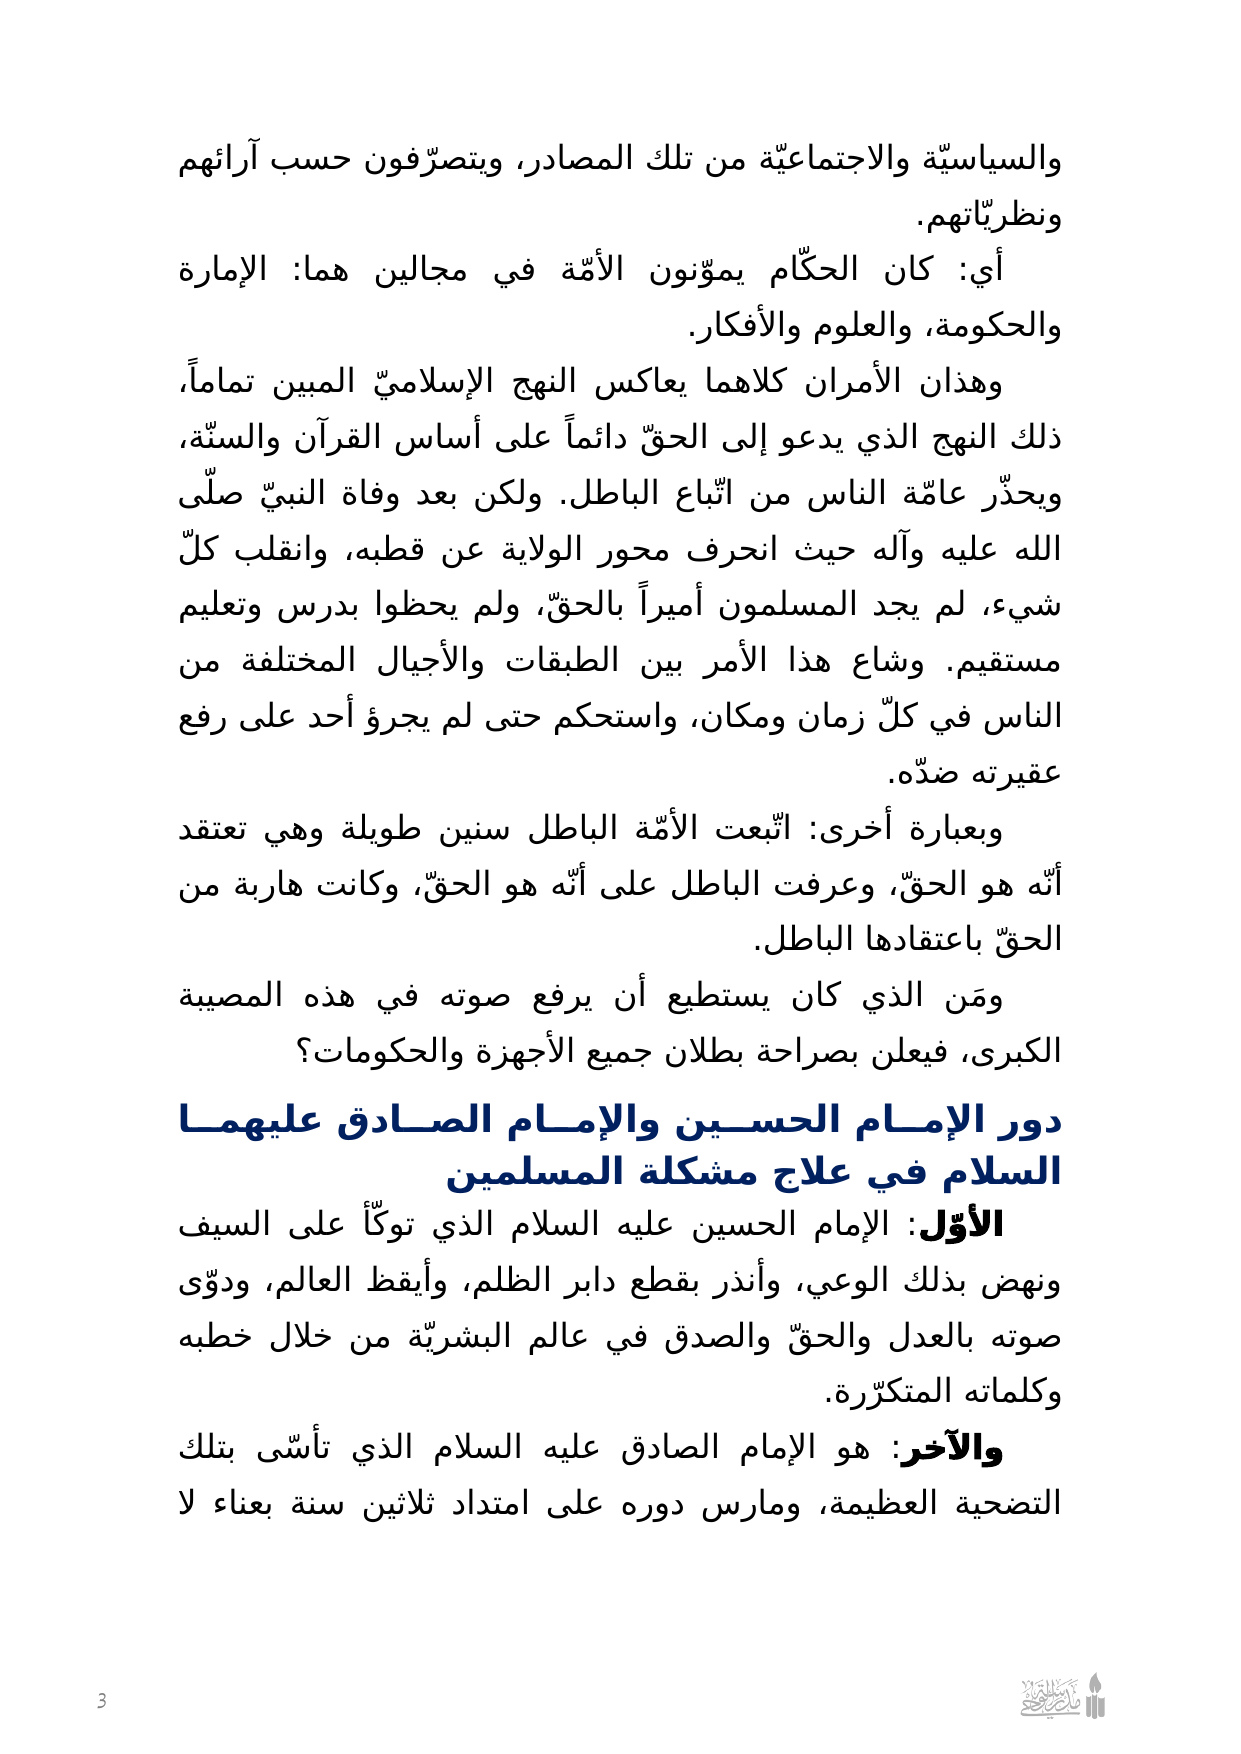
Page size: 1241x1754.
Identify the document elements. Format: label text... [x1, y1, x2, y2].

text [177, 1425, 1063, 1537]
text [177, 136, 1063, 247]
picture [1020, 1672, 1105, 1719]
text وهذان الأمران كلاهما يعاكس النهج الإسلاميّ المبين تماماً، ذلك النهج الذي يدعو إلى الحقّ دائماً على أساس القرآن والسنّة، ويحذّر عامّة الناس من اتّباع الباطل. ولكن بعد وفاة النبيّ صلّى الله عليه وآله حيث انحرف محور الولاية عن قطبه، وانقلب كلّ شي‏ء، لم يجد المسلمون أميراً بالحقّ، ولم يحظوا بدرس وتعليم مستقيم. وشاع هذا الأمر بين الطبقات والأجيال المختلفة من‏ الناس في كلّ زمان ومكان، واستحكم حتى لم يجرؤ أحد على رفع عقيرته ضدّه. [177, 359, 1063, 806]
text ومَن الذي كان يستطيع أن يرفع صوته في هذه المصيبة الكبرى، فيعلن بصراحة بطلان جميع الأجهزة والحكومات؟ [177, 973, 1063, 1085]
title دور الإمام الحسين والإمام الصادق عليهما السلام في علاج مشكلة المسلمين [177, 1097, 1063, 1193]
text أي: كان الحكّام يموّنون الأمّة في مجالين هما: الإمارة والحكومة، والعلوم والأفكار. [177, 247, 1063, 359]
text وبعبارة أخرى: اتّبعت الأمّة الباطل سنين طويلة وهي تعتقد أنّه هو الحقّ، وعرفت الباطل على أنّه هو الحقّ، وكانت هاربة من الحقّ باعتقادها الباطل. [177, 806, 1063, 973]
text الأوّل: الإمام الحسين عليه السلام الذي توكّأ على السيف ونهض بذلك الوعي، وأنذر بقطع دابر الظلم، وأيقظ العالم، ودوّى صوته بالعدل والحقّ والصدق في عالم البشريّة من خلال خطبه وكلماته المتكرّرة. [177, 1202, 1063, 1425]
